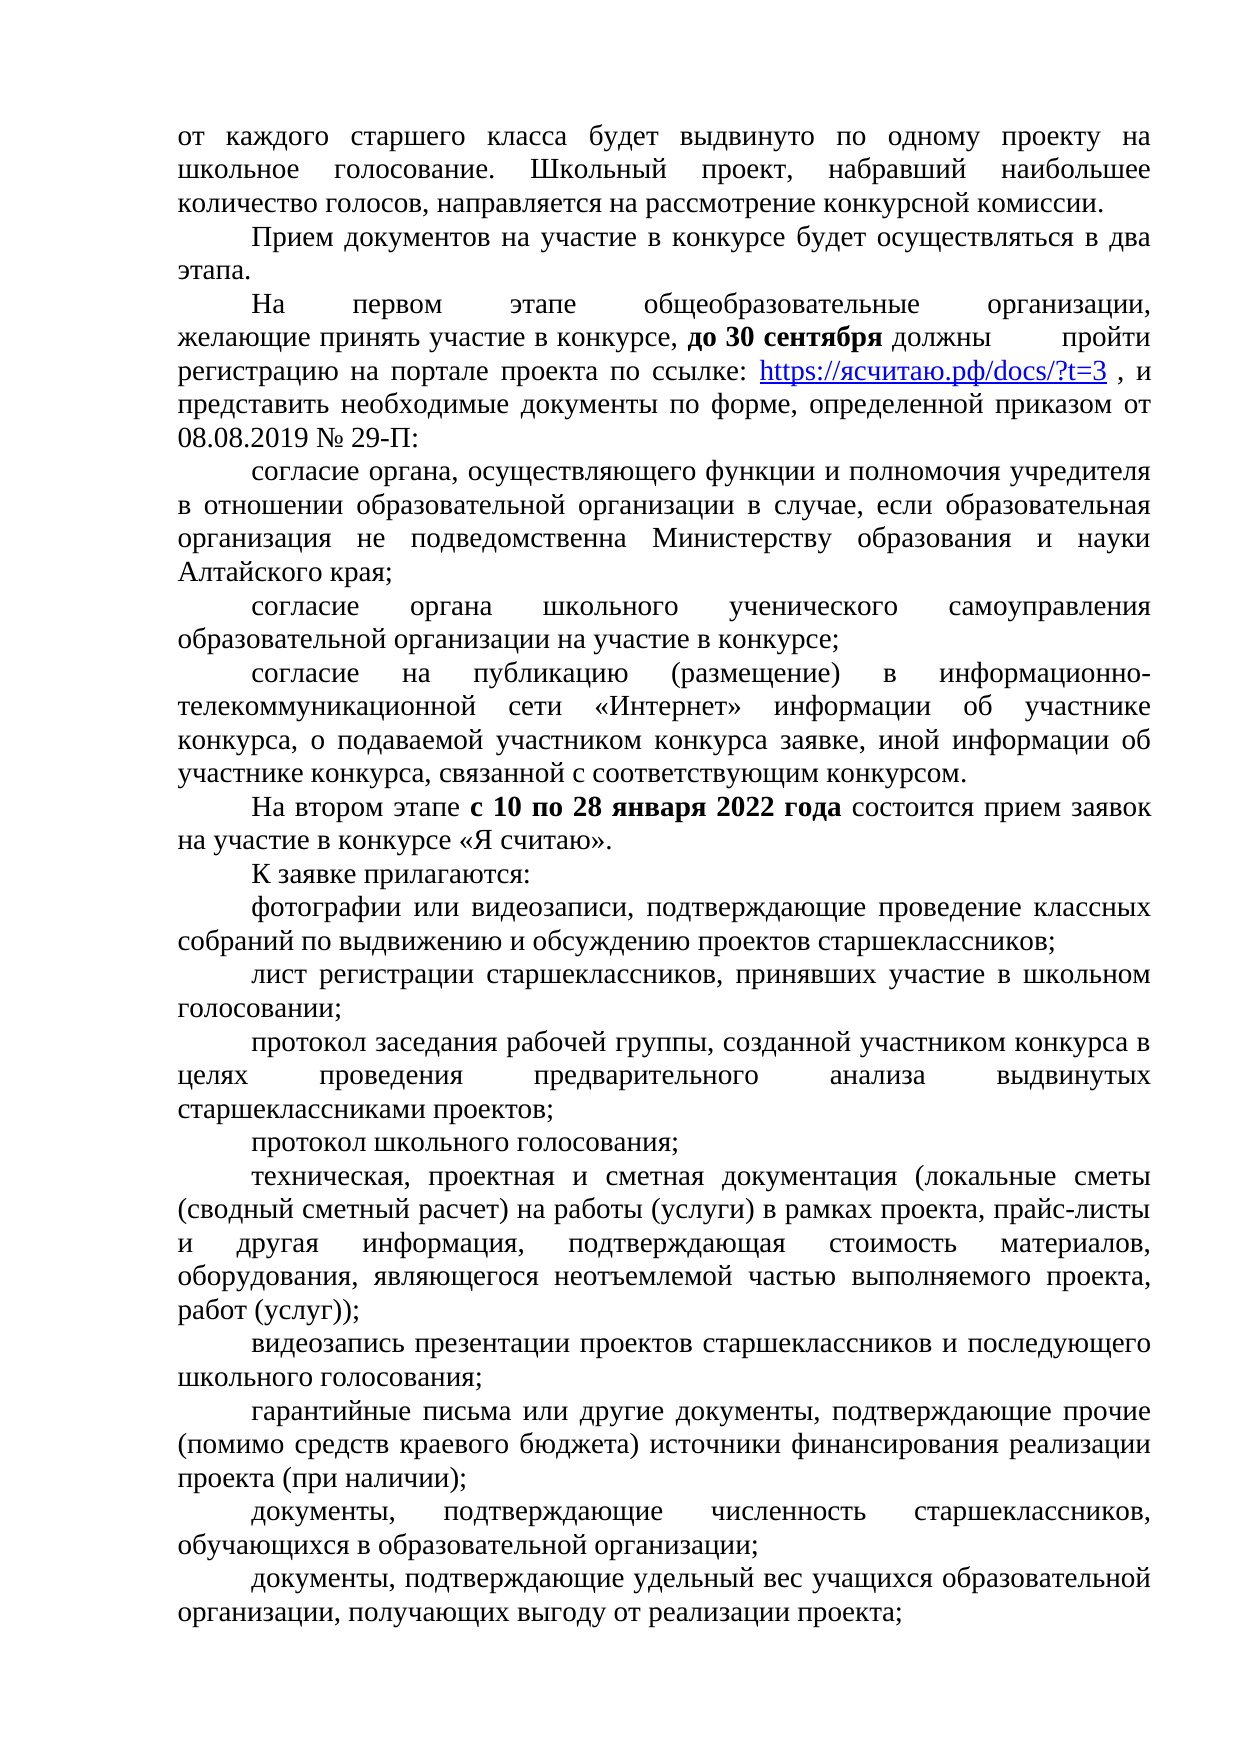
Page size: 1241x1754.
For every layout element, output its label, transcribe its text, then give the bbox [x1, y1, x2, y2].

text На первом этапе общеобразовательные организации, желающие принять участие в конкурсе, до 30 сентября должны пройти регистрацию на портале проекта по ссылке: https://ясчитаю.рф/docs/?t=3 , и представить необходимые документы по форме, определенной приказом от 08.08.2019 № 29-П: [177, 286, 1152, 453]
text согласие на публикацию (размещение) в информационно-телекоммуникационной сети «Интернет» информации об участнике конкурса, о подаваемой участником конкурса заявке, иной информации об участнике конкурса, связанной с соответствующим конкурсом. [177, 655, 1152, 789]
text На втором этапе с 10 по 28 января 2022 года состоится прием заявок на участие в конкурсе «Я считаю». [177, 789, 1152, 856]
text документы, подтверждающие численность старшеклассников, обучающихся в образовательной организации; [177, 1493, 1152, 1560]
text протокол заседания рабочей группы, созданной участником конкурса в целях проведения предварительного анализа выдвинутых старшеклассниками проектов; [177, 1024, 1152, 1124]
text лист регистрации старшеклассников, принявших участие в школьном голосовании; [177, 957, 1152, 1024]
text согласие органа школьного ученического самоуправления образовательной организации на участие в конкурсе; [177, 588, 1152, 655]
text видеозапись презентации проектов старшеклассников и последующего школьного голосования; [177, 1326, 1152, 1393]
text Прием документов на участие в конкурсе будет осуществляться в два этапа. [177, 219, 1152, 286]
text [177, 118, 1152, 219]
text документы, подтверждающие удельный вес учащихся образовательной организации, получающих выгоду от реализации проекта; [177, 1560, 1152, 1627]
text техническая, проектная и сметная документация (локальные сметы (сводный сметный расчет) на работы (услуги) в рамках проекта, прайс-листы и другая информация, подтверждающая стоимость материалов, оборудования, являющегося неотъемлемой частью выполняемого проекта, работ (услуг)); [177, 1158, 1152, 1326]
text К заявке прилагаются: [177, 856, 1152, 889]
text фотографии или видеозаписи, подтверждающие проведение классных собраний по выдвижению и обсуждению проектов старшеклассников; [177, 889, 1152, 957]
text гарантийные письма или другие документы, подтверждающие прочие (помимо средств краевого бюджета) источники финансирования реализации проекта (при наличии); [177, 1393, 1152, 1493]
text согласие органа, осуществляющего функции и полномочия учредителя в отношении образовательной организации в случае, если образовательная организация не подведомственна Министерству образования и науки Алтайского края; [177, 453, 1152, 588]
text протокол школьного голосования; [177, 1124, 1152, 1158]
